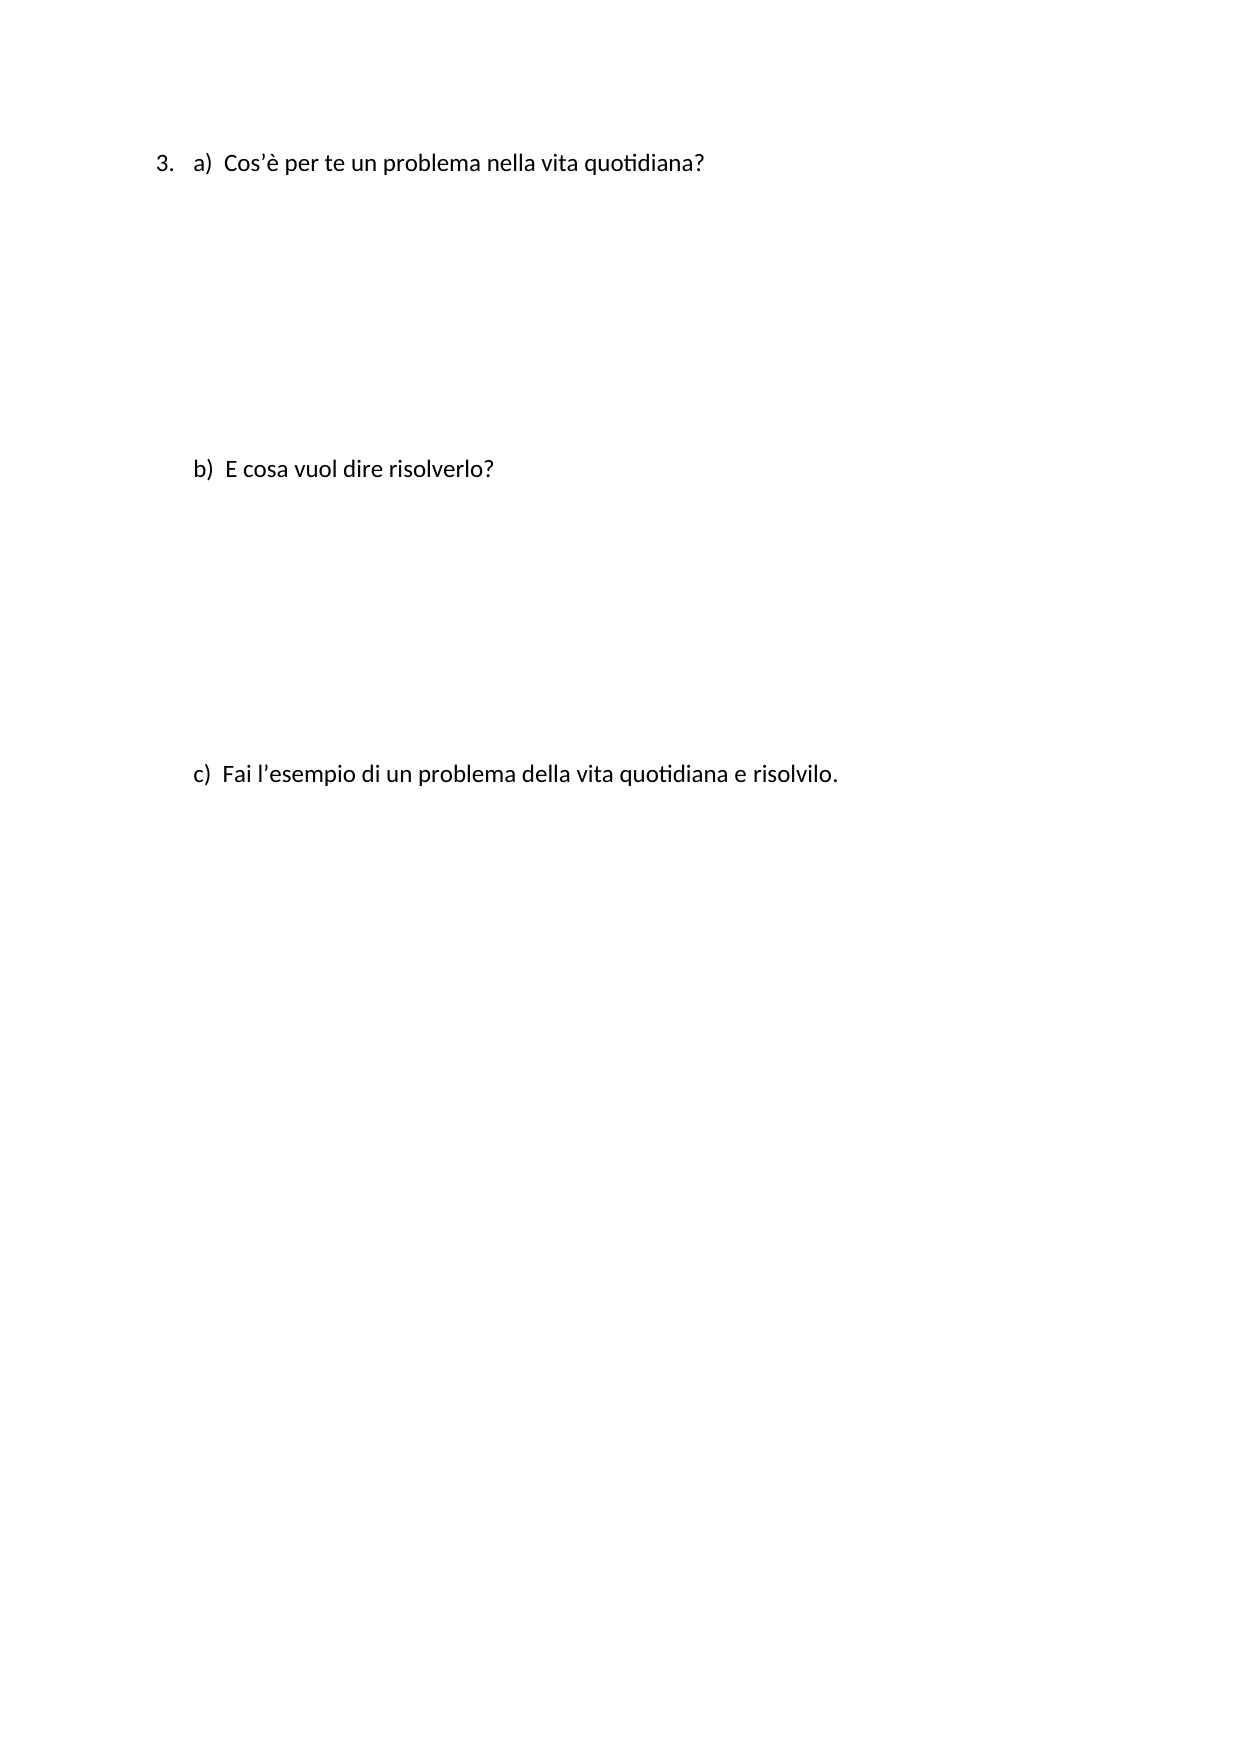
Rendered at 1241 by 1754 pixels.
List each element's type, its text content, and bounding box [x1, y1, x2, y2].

list a) Cos’è per te un problema nella vita quotidiana? [156, 148, 1122, 209]
text c) Fai l’esempio di un problema della vita quotidiana e risolvilo. [193, 758, 1122, 788]
list b) E cosa vuol dire risolverlo? [193, 453, 1122, 483]
